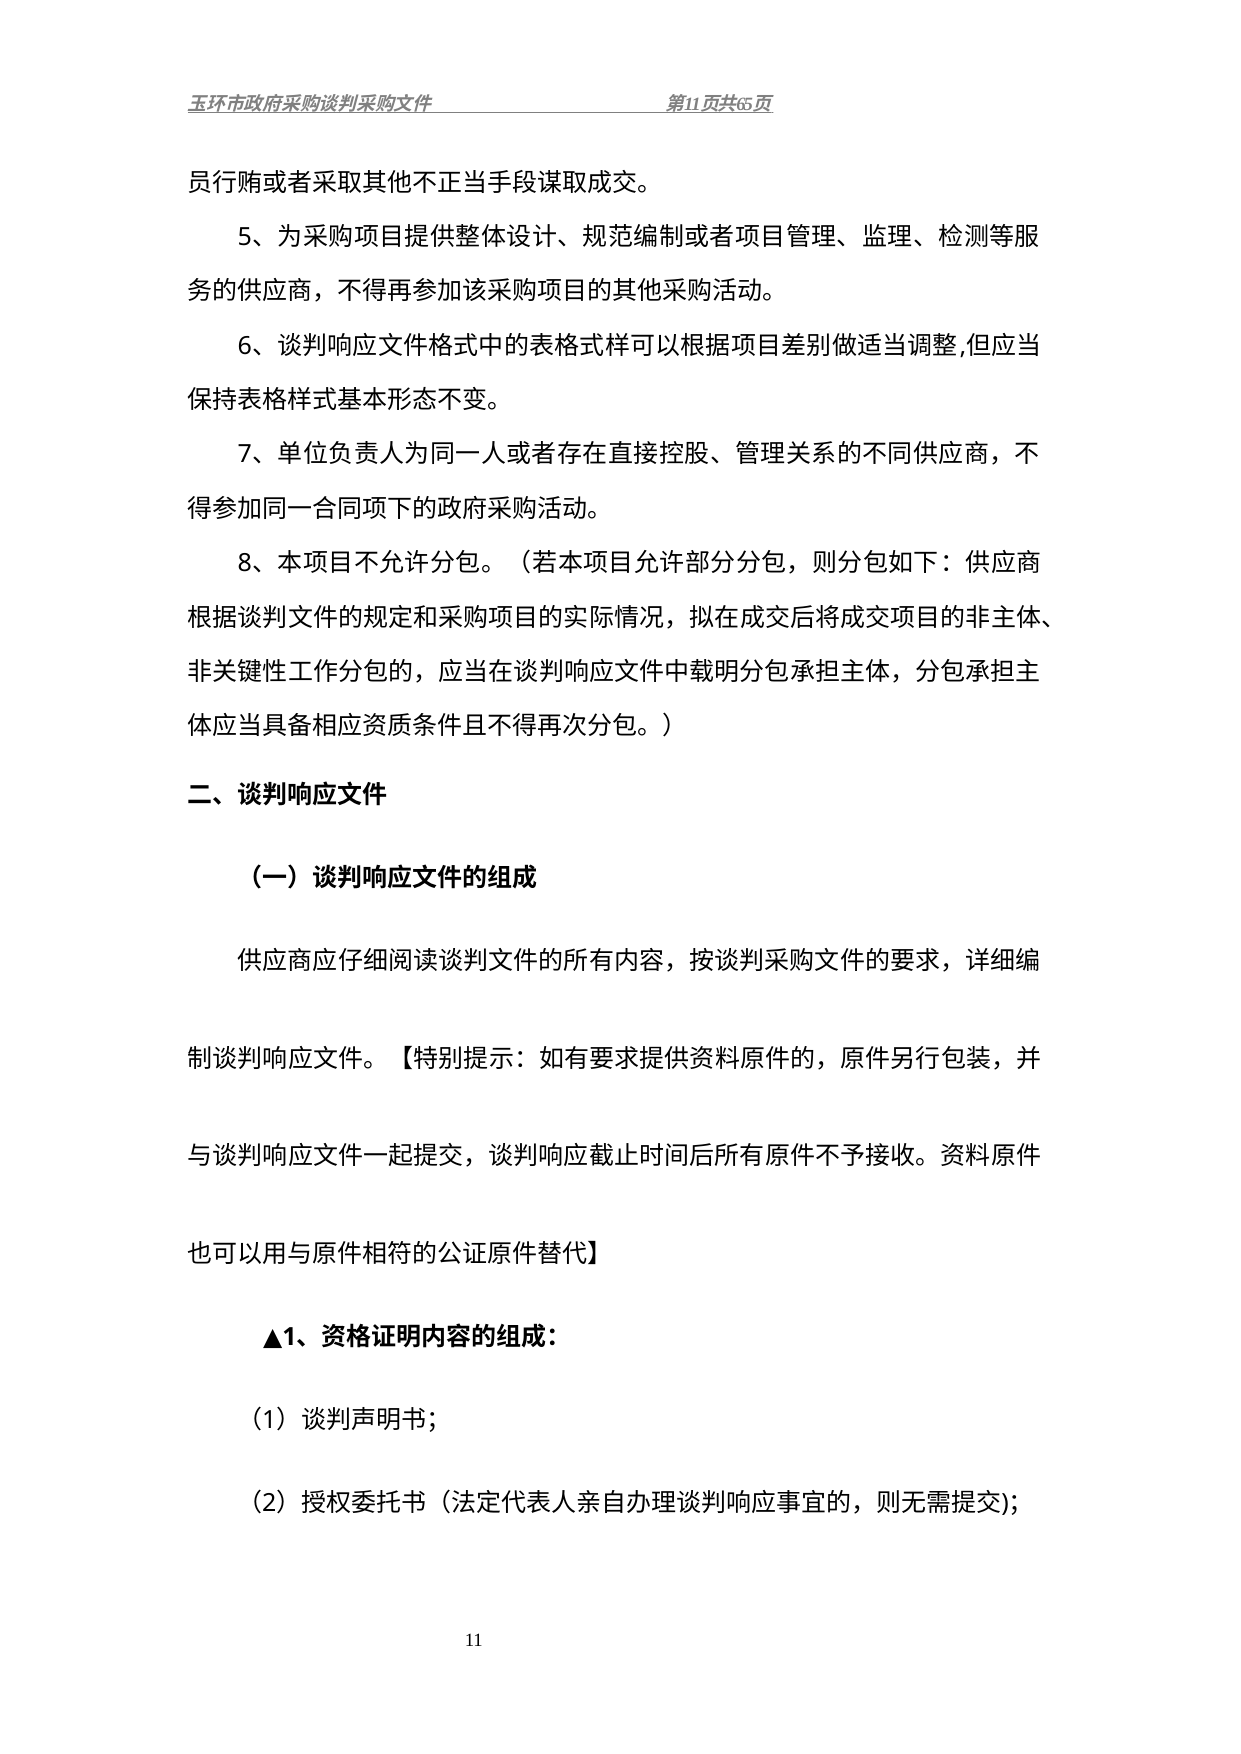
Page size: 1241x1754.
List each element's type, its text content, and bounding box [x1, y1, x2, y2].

text （一）谈判响应文件的组成 [187, 843, 1042, 908]
subtitle 7、单位负责人为同一人或者存在直接控股、管理关系的不同供应商，不得参加同一合同项下的政府采购活动。 [187, 434, 1042, 524]
subtitle 6、谈判响应文件格式中的表格式样可以根据项目差别做适当调整,但应当保持表格样式基本形态不变。 [187, 325, 1042, 416]
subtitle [187, 162, 1042, 198]
text 二、谈判响应文件 [187, 760, 854, 825]
text 供应商应仔细阅读谈判文件的所有内容，按谈判采购文件的要求，详细编制谈判响应文件。【特别提示：如有要求提供资料原件的，原件另行包装，并与谈判响应文件一起提交，谈判响应截止时间后所有原件不予接收。资料原件也可以用与原件相符的公证原件替代】 [187, 926, 1042, 1284]
list 授权委托书（法定代表人亲自办理谈判响应事宜的，则无需提交)； [187, 1468, 1035, 1533]
list 谈判声明书； [187, 1385, 1035, 1450]
text 8、本项目不允许分包。（若本项目允许部分分包，则分包如下：供应商根据谈判文件的规定和采购项目的实际情况，拟在成交后将成交项目的非主体、非关键性工作分包的，应当在谈判响应文件中载明分包承担主体，分包承担主体应当具备相应资质条件且不得再次分包。） [187, 543, 1042, 742]
subtitle 5、为采购项目提供整体设计、规范编制或者项目管理、监理、检测等服务的供应商，不得再参加该采购项目的其他采购活动。 [187, 216, 1042, 307]
text ▲1、资格证明内容的组成： [187, 1302, 1042, 1367]
